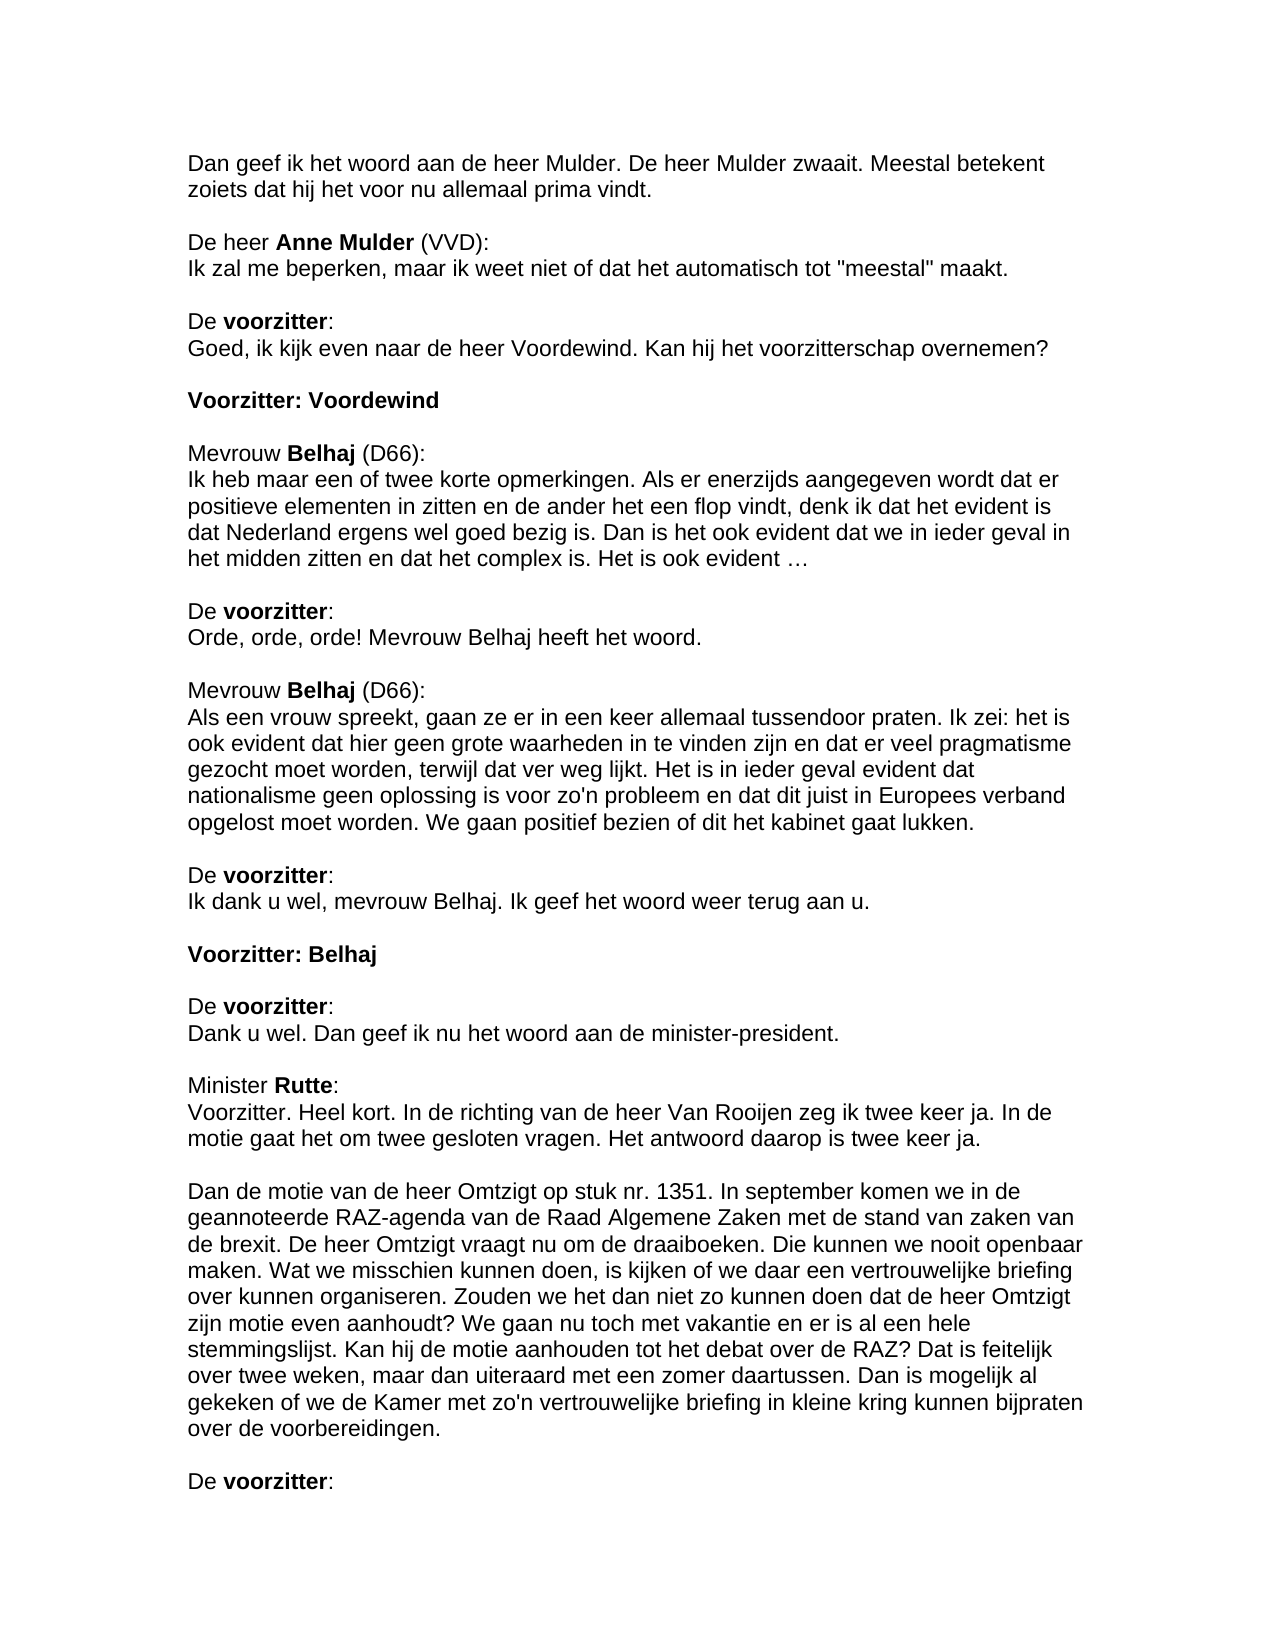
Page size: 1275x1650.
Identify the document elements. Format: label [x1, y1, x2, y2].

text [187, 150, 1087, 1494]
